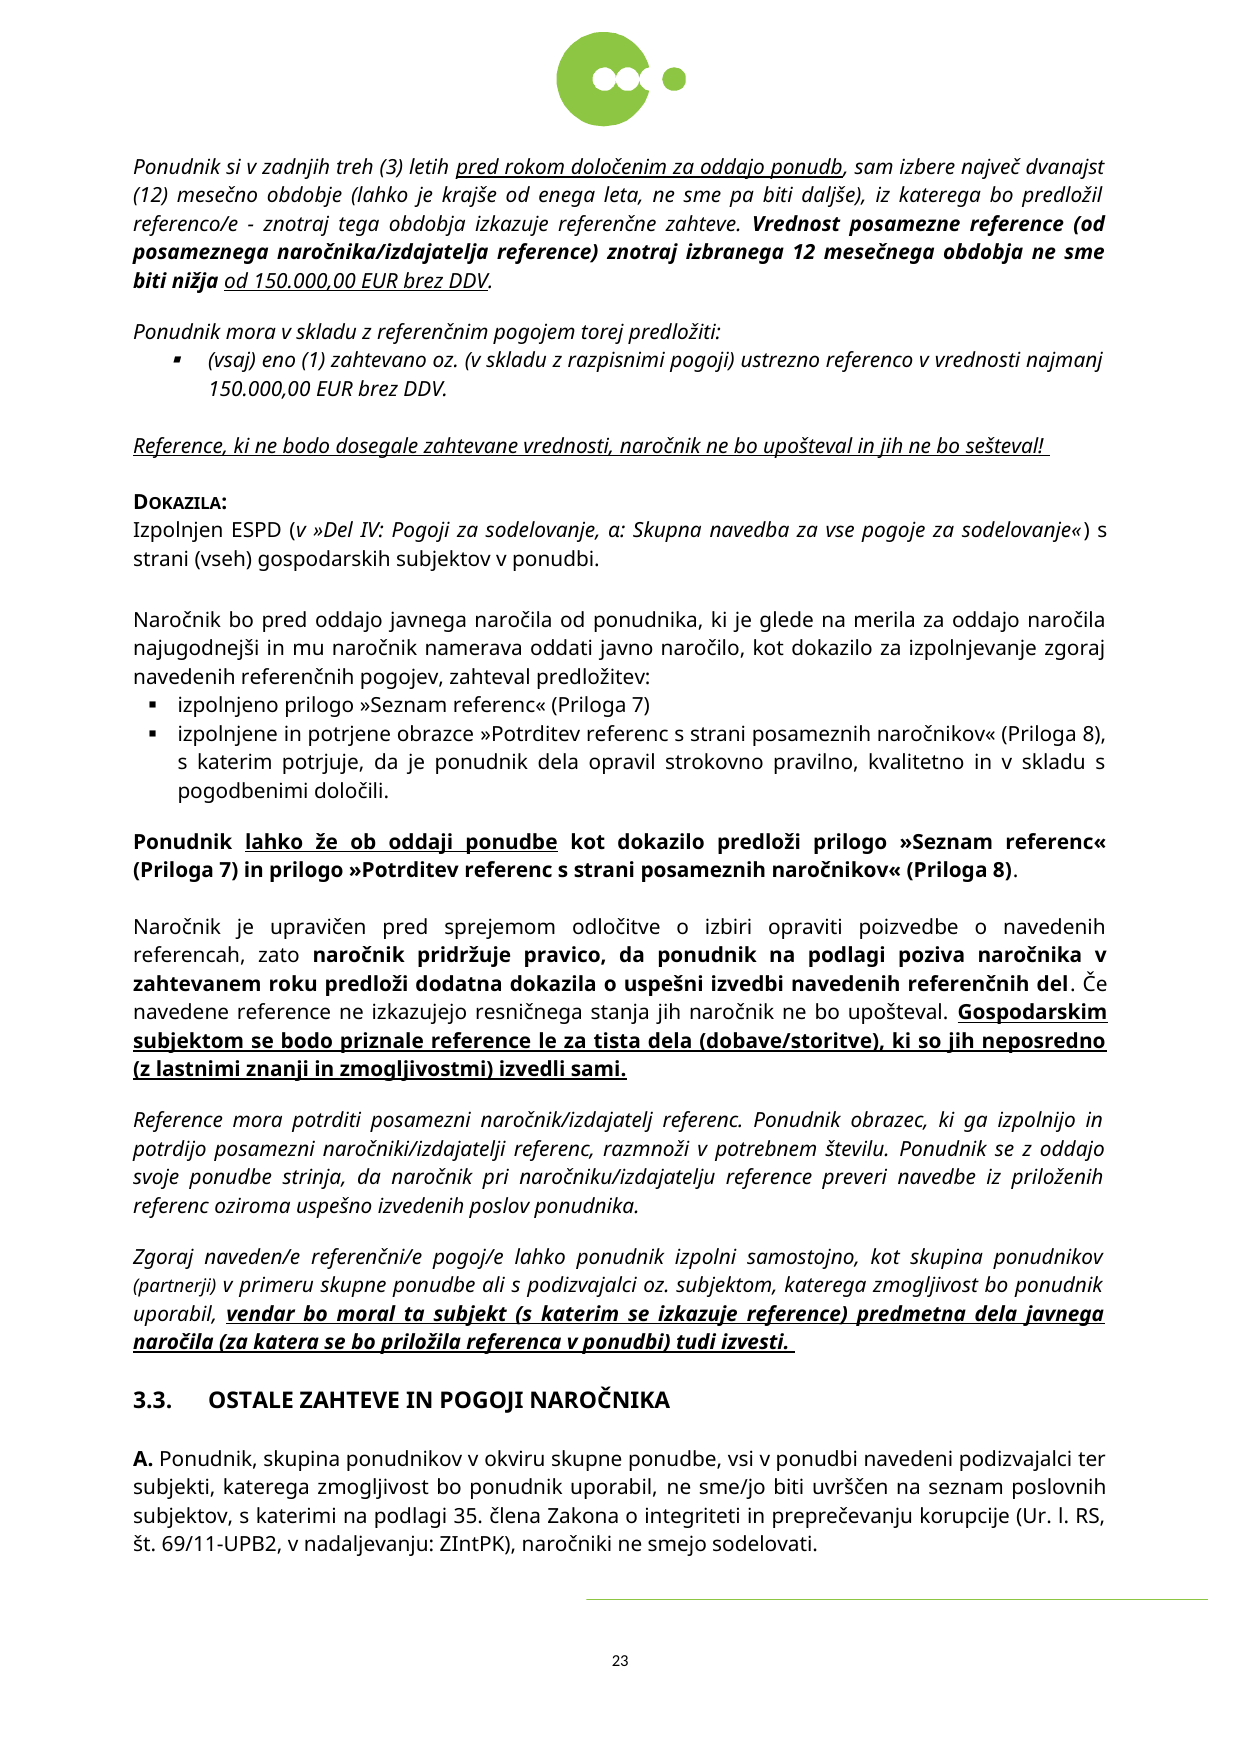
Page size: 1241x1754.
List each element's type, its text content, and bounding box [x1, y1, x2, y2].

list (vsaj) eno (1) zahtevano oz. (v skladu z razpisnimi pogoji) ustrezno referenco v vrednosti najmanj 150.000,00 EUR brez DDV. [170, 345, 1107, 402]
text Reference mora potrditi posamezni naročnik/izdajatelj referenc. Ponudnik obrazec, ki ga izpolnijo in potrdijo posamezni naročniki/izdajatelji referenc, razmnoži v potrebnem številu. Ponudnik se z oddajo svoje ponudbe strinja, da naročnik pri naročniku/izdajatelju reference preveri navedbe iz priloženih referenc oziroma uspešno izvedenih poslov ponudnika. [133, 1106, 1107, 1219]
text Ponudnik si v zadnjih treh (3) letih pred rokom določenim za oddajo ponudb, sam izbere največ dvanajst (12) mesečno obdobje (lahko je krajše od enega leta, ne sme pa biti daljše), iz katerega bo predložil referenco/e - znotraj tega obdobja izkazuje referenčne zahteve. Vrednost posamezne reference (od posameznega naročnika/izdajatelja reference) znotraj izbranega 12 mesečnega obdobja ne sme biti nižja od 150.000,00 EUR brez DDV. [133, 152, 1107, 294]
text Ponudnik mora v skladu z referenčnim pogojem torej predložiti: [133, 317, 1107, 345]
text Naročnik je upravičen pred sprejemom odločitve o izbiri opraviti poizvedbe o navedenih referencah, zato naročnik pridržuje pravico, da ponudnik na podlagi poziva naročnika v zahtevanem roku predloži dodatna dokazila o uspešni izvedbi navedenih referenčnih del. Če navedene reference ne izkazujejo resničnega stanja jih naročnik ne bo upošteval. Gospodarskim subjektom se bodo priznale reference le za tista dela (dobave/storitve), ki so jih neposredno (z lastnimi znanji in zmogljivostmi) izvedli sami. [133, 1052, 1107, 1083]
text Reference, ki ne bodo dosegale zahtevane vrednosti, naročnik ne bo upošteval in jih ne bo sešteval! [133, 431, 1107, 459]
text Naročnik je upravičen pred sprejemom odločitve o izbiri opraviti poizvedbe o navedenih referencah, zato naročnik pridržuje pravico, da ponudnik na podlagi poziva naročnika v zahtevanem roku predloži dodatna dokazila o uspešni izvedbi navedenih referenčnih del. Če navedene reference ne izkazujejo resničnega stanja jih naročnik ne bo upošteval. Gospodarskim subjektom se bodo priznale reference le za tista dela (dobave/storitve), ki so jih neposredno (z lastnimi znanji in zmogljivostmi) izvedli sami. [133, 912, 1107, 1050]
text Zgoraj naveden/e referenčni/e pogoj/e lahko ponudnik izpolni samostojno, kot skupina ponudnikov (partnerji) v primeru skupne ponudbe ali s podizvajalci oz. subjektom, katerega zmogljivost bo ponudnik uporabil, vendar bo moral ta subjekt (s katerim se izkazuje reference) predmetna dela javnega naročila (za katera se bo priložila referenca v ponudbi) tudi izvesti. [133, 1242, 1107, 1356]
text Dokazila: [133, 487, 1107, 516]
text A. Ponudnik, skupina ponudnikov v okviru skupne ponudbe, vsi v ponudbi navedeni podizvajalci ter subjekti, katerega zmogljivost bo ponudnik uporabil, ne sme/jo biti uvrščen na seznam poslovnih subjektov, s katerimi na podlagi 35. člena Zakona o integriteti in preprečevanju korupcije (Ur. l. RS, št. 69/11-UPB2, v nadaljevanju: ZIntPK), naročniki ne smejo sodelovati. [133, 1444, 1107, 1558]
list izpolnjene in potrjene obrazce »Potrditev referenc s strani posameznih naročnikov« (Priloga 8), s katerim potrjuje, da je ponudnik dela opravil strokovno pravilno, kvalitetno in v skladu s pogodbenimi določili. [148, 719, 1107, 804]
text Ponudnik lahko že ob oddaji ponudbe kot dokazilo predloži prilogo »Seznam referenc« (Priloga 7) in prilogo »Potrditev referenc s strani posameznih naročnikov« (Priloga 8). [133, 827, 1107, 884]
list OSTALE ZAHTEVE IN POGOJI NAROČNIKA [133, 1384, 1107, 1415]
list izpolnjeno prilogo »Seznam referenc« (Priloga 7) [148, 690, 1107, 719]
text Izpolnjen ESPD (v »Del IV: Pogoji za sodelovanje, ɑ: Skupna navedba za vse pogoje za sodelovanje«) s strani (vseh) gospodarskih subjektov v ponudbi. [133, 516, 1107, 572]
text Naročnik bo pred oddajo javnega naročila od ponudnika, ki je glede na merila za oddajo naročila najugodnejši in mu naročnik namerava oddati javno naročilo, kot dokazilo za izpolnjevanje zgoraj navedenih referenčnih pogojev, zahteval predložitev: [133, 605, 1107, 690]
